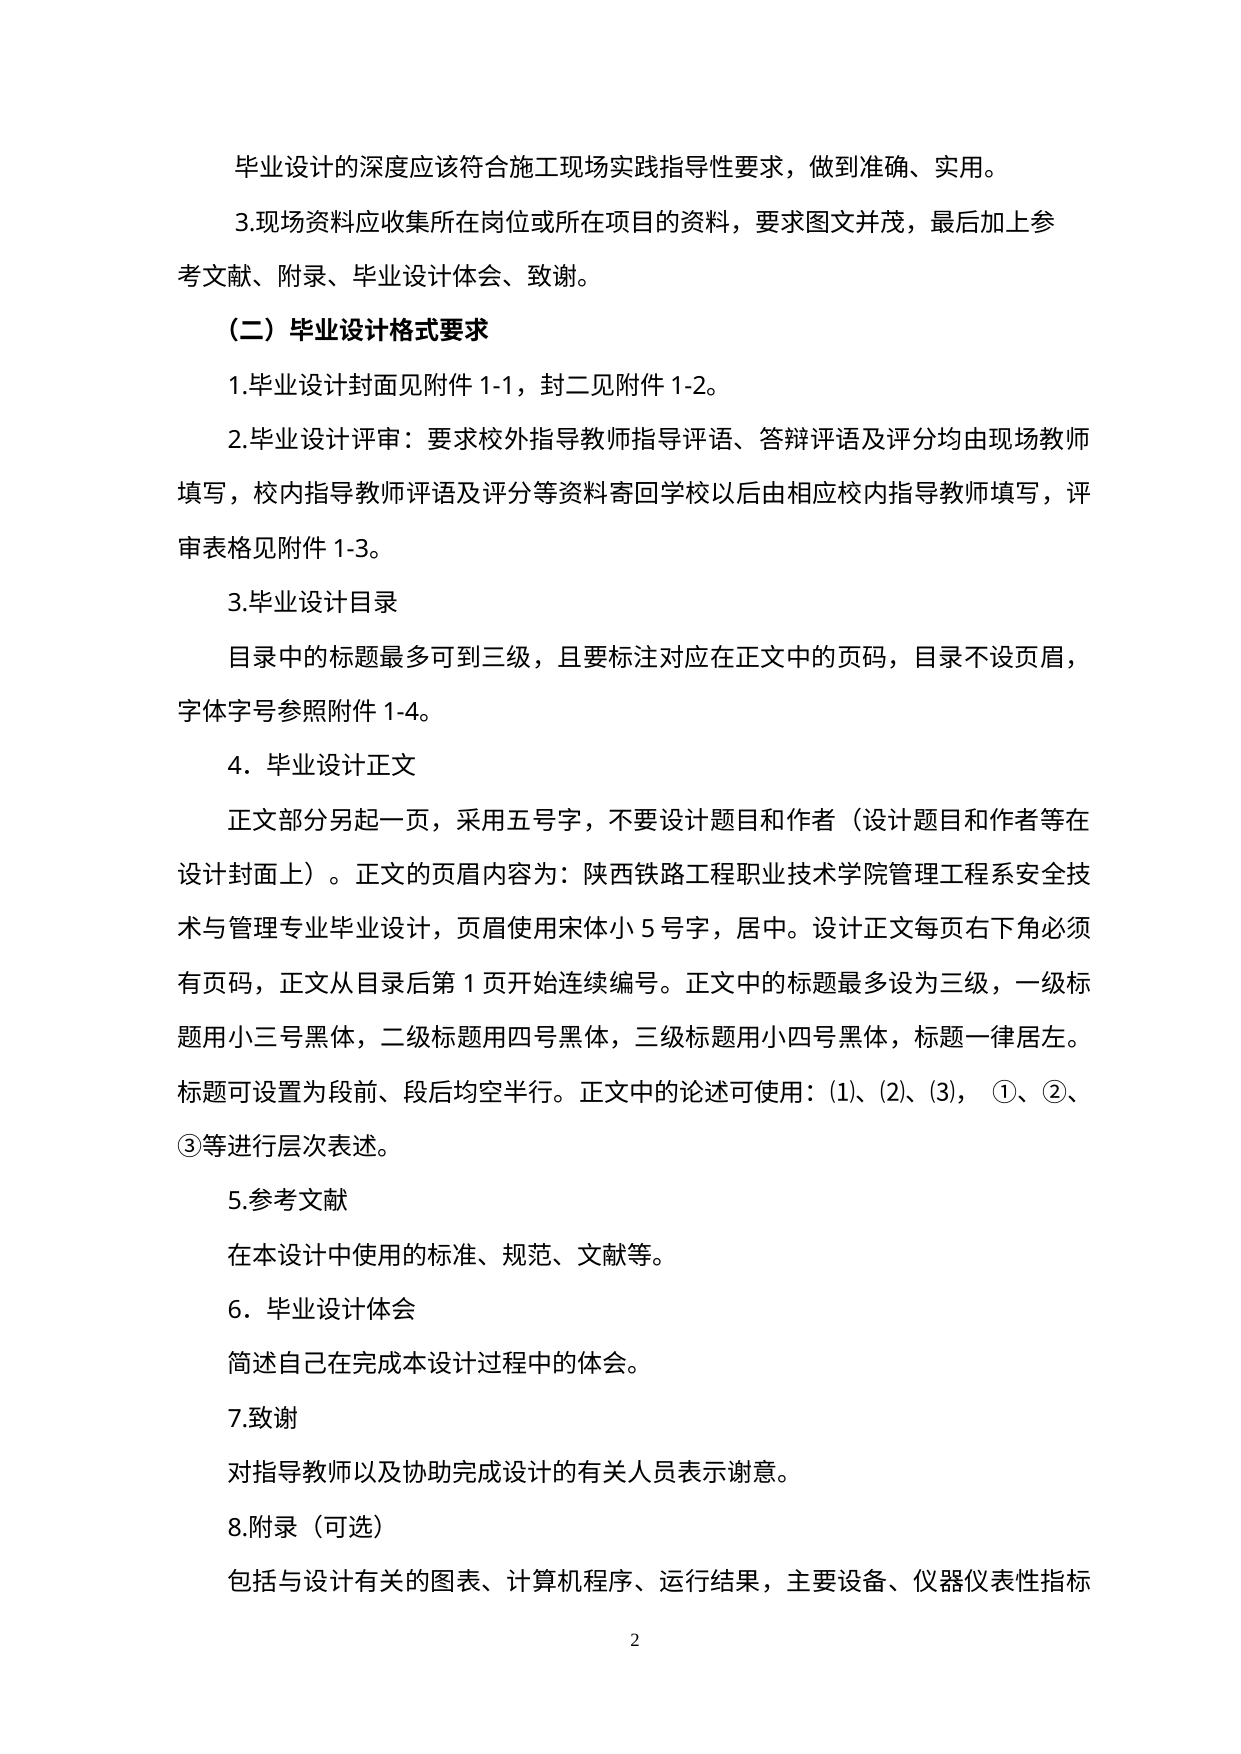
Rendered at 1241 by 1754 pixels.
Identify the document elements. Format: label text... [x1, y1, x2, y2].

text 5.参考文献 [177, 1181, 1092, 1217]
text 毕业设计的深度应该符合施工现场实践指导性要求，做到准确、实用。 3.现场资料应收集所在岗位或所在项目的资料，要求图文并茂，最后加上参 [234, 148, 1092, 238]
text 2.毕业设计评审：要求校外指导教师指导评语、答辩评语及评分均由现场教师填写，校内指导教师评语及评分等资料寄回学校以后由相应校内指导教师填写，评审表格见附件1-3。 [177, 419, 1092, 564]
text 在本设计中使用的标准、规范、文献等。 [177, 1235, 1092, 1271]
text 4．毕业设计正文 [177, 746, 1092, 782]
text 1.毕业设计封面见附件1-1，封二见附件1-2。 [177, 365, 1092, 401]
text 7.致谢 [177, 1398, 1092, 1434]
text 正文部分另起一页，采用五号字，不要设计题目和作者（设计题目和作者等在设计封面上）。正文的页眉内容为：陕西铁路工程职业技术学院管理工程系安全技术与管理专业毕业设计，页眉使用宋体小5号字，居中。设计正文每页右下角必须有页码，正文从目录后第1页开始连续编号。正文中的标题最多设为三级，一级标题用小三号黑体，二级标题用四号黑体，三级标题用小四号黑体，标题一律居左。标题可设置为段前、段后均空半行。正文中的论述可使用：⑴、⑵、⑶， ①、②、③等进行层次表述。 [177, 800, 1092, 1163]
text 包括与设计有关的图表、计算机程序、运行结果，主要设备、仪器仪表性指标和测试精度等。 [177, 1561, 1092, 1598]
text 考文献、附录、毕业设计体会、致谢。 [177, 256, 1092, 293]
text （二）毕业设计格式要求 [177, 311, 1092, 347]
text 8.附录（可选） [177, 1507, 1092, 1543]
text 6．毕业设计体会 [177, 1289, 1092, 1326]
text 3.毕业设计目录 [177, 583, 1092, 619]
text 目录中的标题最多可到三级，且要标注对应在正文中的页码，目录不设页眉，字体字号参照附件1-4。 [177, 637, 1092, 728]
text 对指导教师以及协助完成设计的有关人员表示谢意。 [177, 1453, 1092, 1489]
text 简述自己在完成本设计过程中的体会。 [177, 1344, 1092, 1380]
